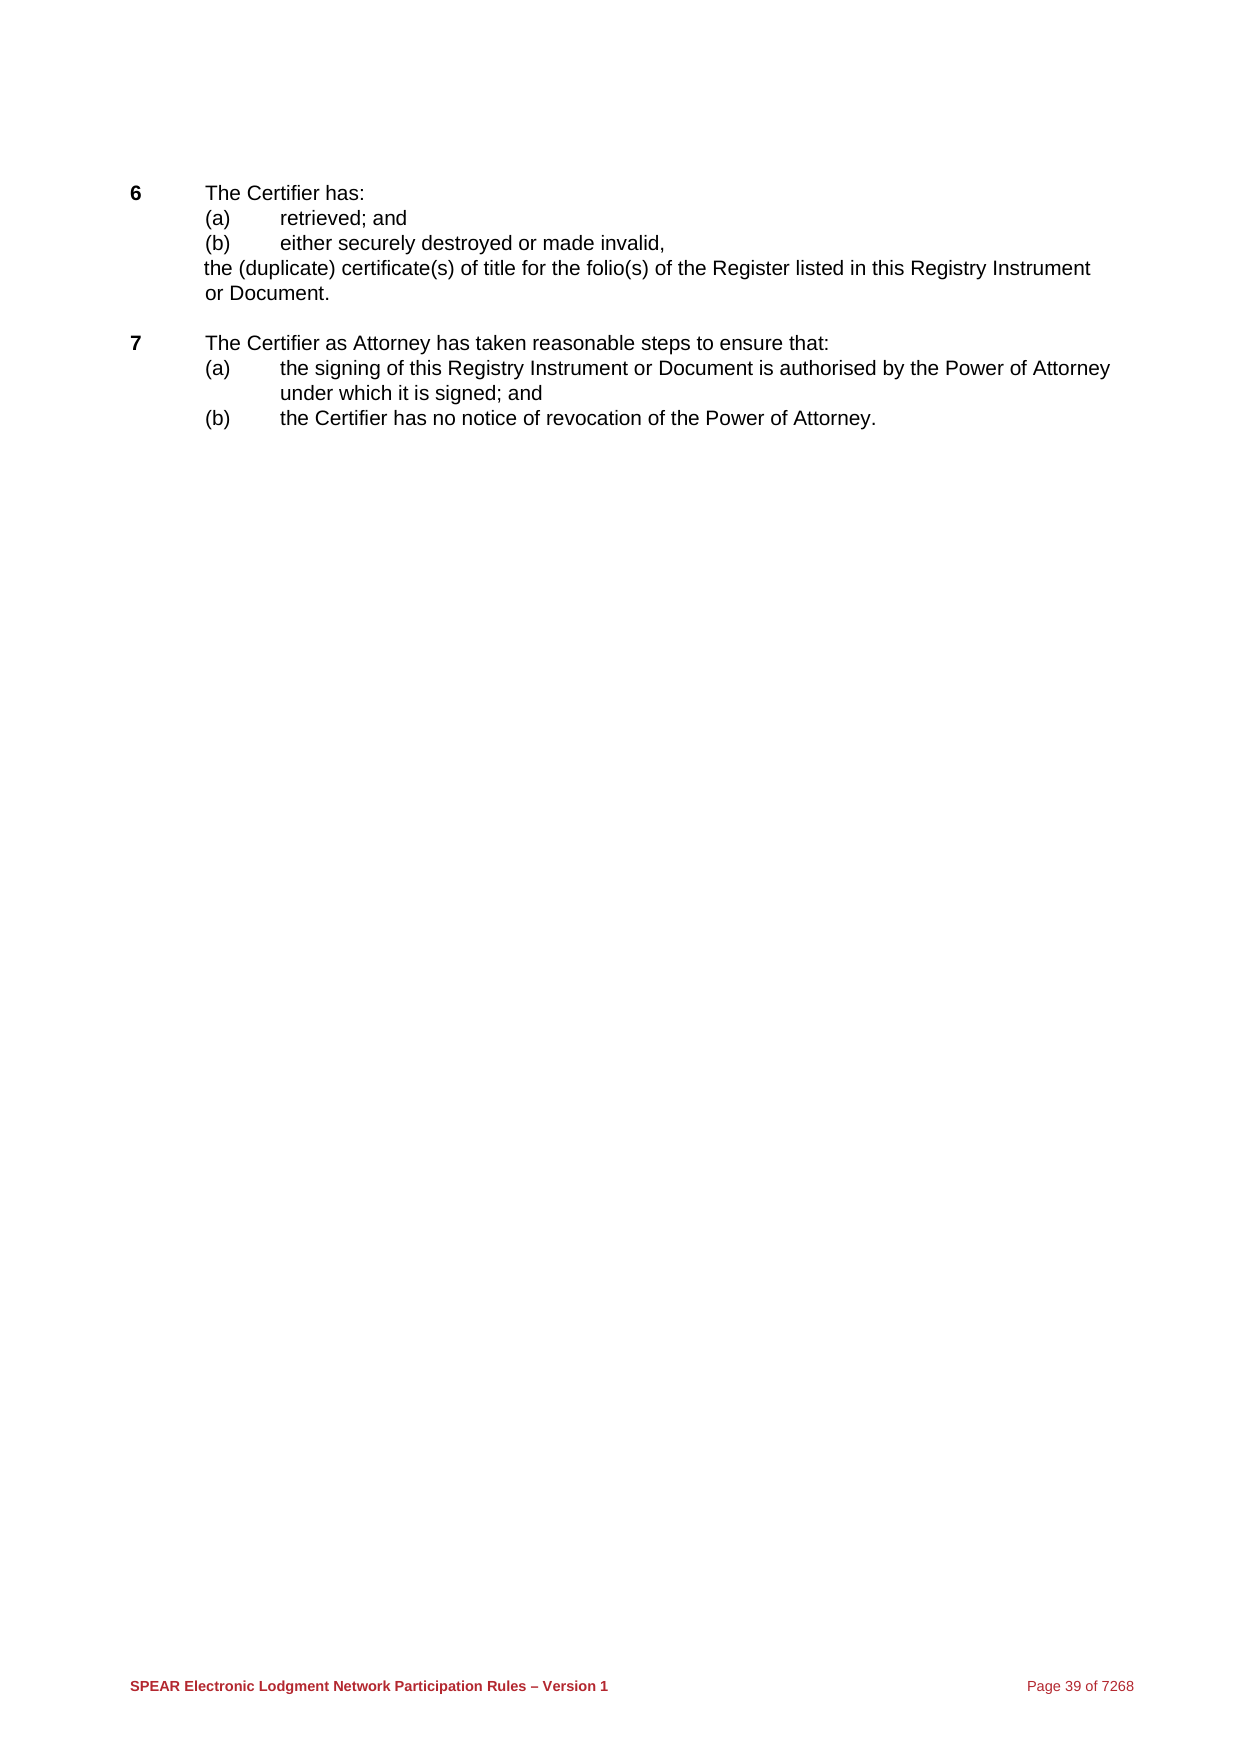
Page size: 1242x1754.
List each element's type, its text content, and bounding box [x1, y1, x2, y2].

text 7 [130, 330, 1112, 355]
text 6 The Certifier has: [130, 180, 1112, 205]
text (a) retrieved; and [205, 205, 1112, 230]
text the (duplicate) certificate(s) of title for the folio(s) of the Register listed in this Registry Instrument or Document. [204, 255, 1112, 305]
text (b) either securely destroyed or made invalid, [205, 230, 1112, 255]
